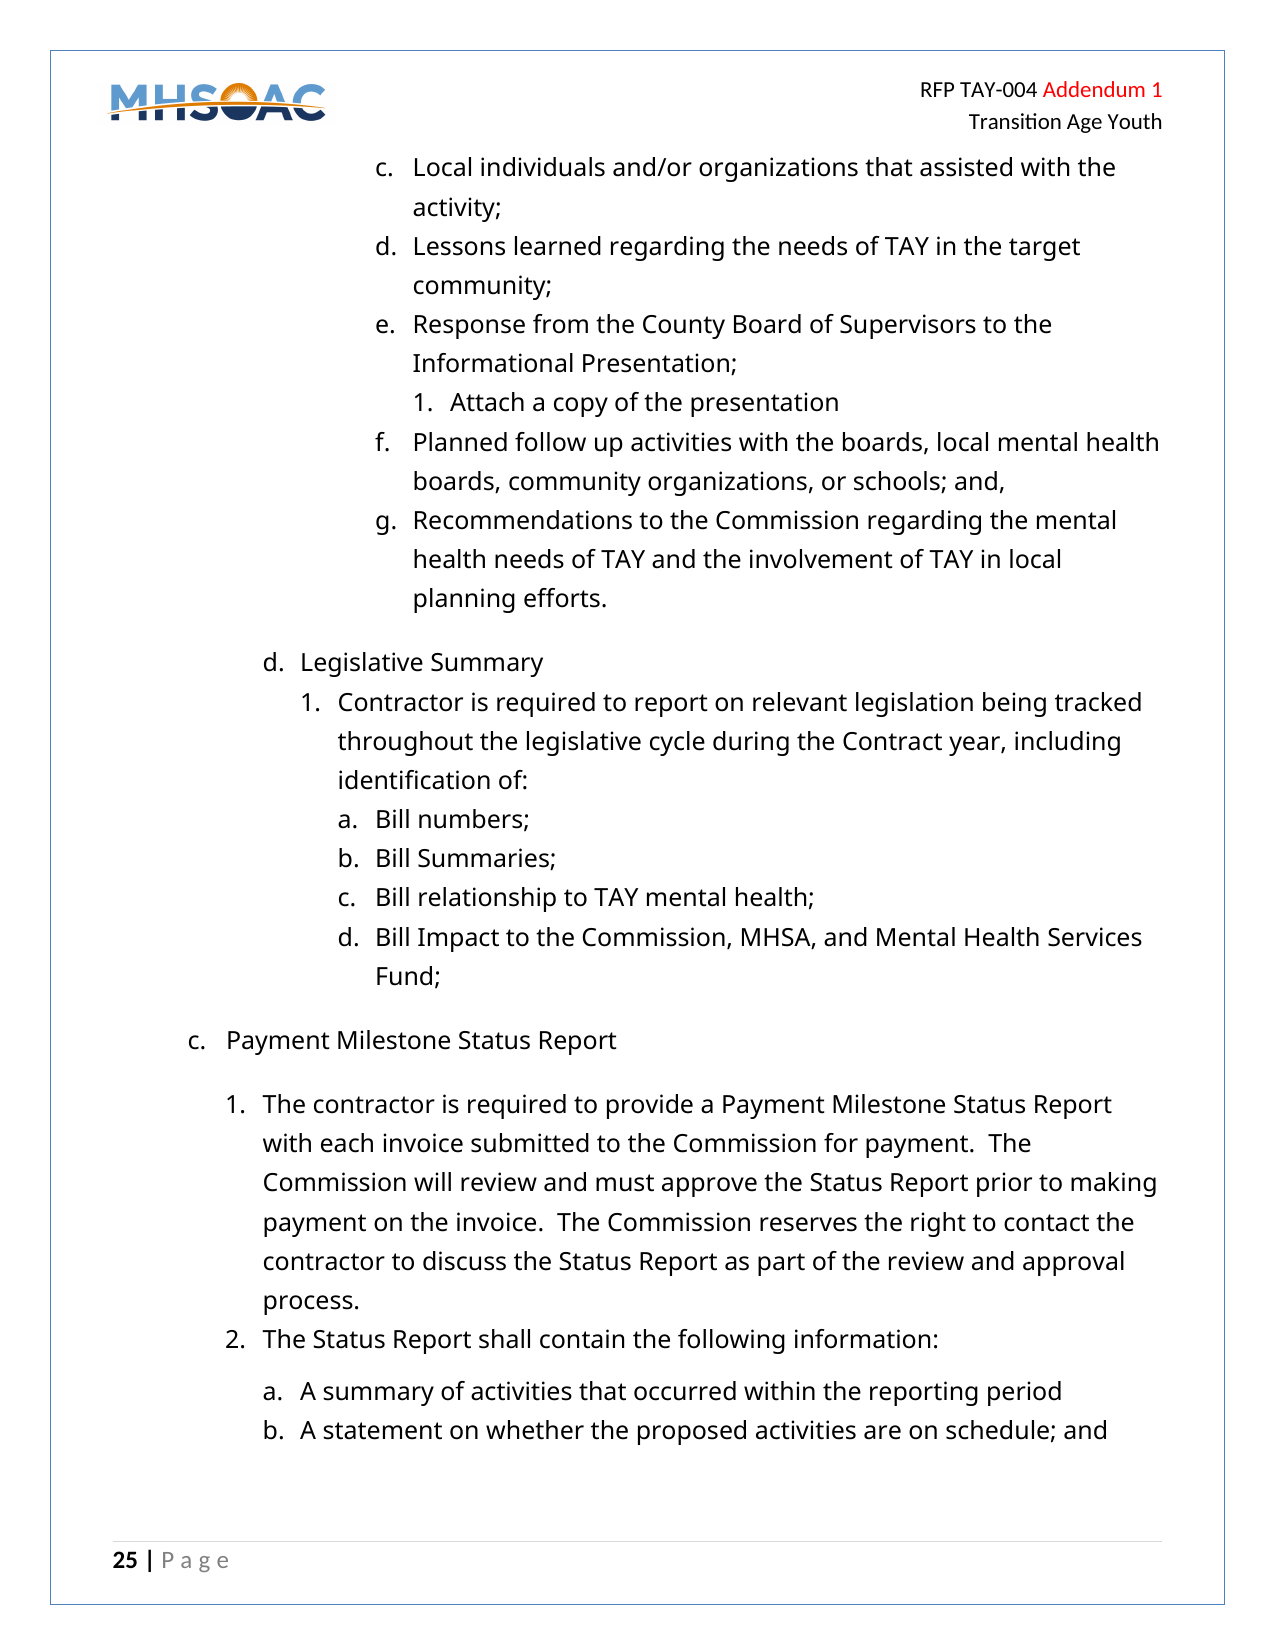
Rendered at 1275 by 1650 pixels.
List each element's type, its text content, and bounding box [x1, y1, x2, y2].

text c. Payment Milestone Status Report [187, 1022, 1162, 1057]
list Bill Impact to the Commission, MHSA, and Mental Health Services Fund; [337, 919, 1162, 992]
list Local individuals and/or organizations that assisted with the activity; [375, 150, 1162, 223]
list The contractor is required to provide a Payment Milestone Status Report with each invoice submitted to the Commission for payment. The Commission will review and must approve the Status Report prior to making payment on the invoice. The Commission reserves the right to contact the contractor to discuss the Status Report as part of the review and approval process. [225, 1087, 1162, 1317]
list Bill Summaries; [337, 841, 1162, 875]
list A summary of activities that occurred within the reporting period [262, 1373, 1162, 1407]
list Contractor is required to report on relevant legislation being tracked throughout the legislative cycle during the Contract year, including identification of: [300, 684, 1162, 797]
list Legislative Summary [262, 645, 1162, 679]
list Bill relationship to TAY mental health; [337, 880, 1162, 914]
list The Status Report shall contain the following information: [225, 1322, 1162, 1356]
picture [97, 83, 337, 126]
list Recommendations to the Commission regarding the mental health needs of TAY and the involvement of TAY in local planning efforts. [375, 502, 1162, 615]
list Attach a copy of the presentation [412, 385, 1162, 419]
list Response from the County Board of Supervisors to the Informational Presentation; [375, 307, 1162, 380]
list Lessons learned regarding the needs of TAY in the target community; [375, 228, 1162, 302]
list A statement on whether the proposed activities are on schedule; and [262, 1412, 1162, 1447]
list Planned follow up activities with the boards, local mental health boards, community organizations, or schools; and, [375, 424, 1162, 497]
list Bill numbers; [337, 802, 1162, 836]
